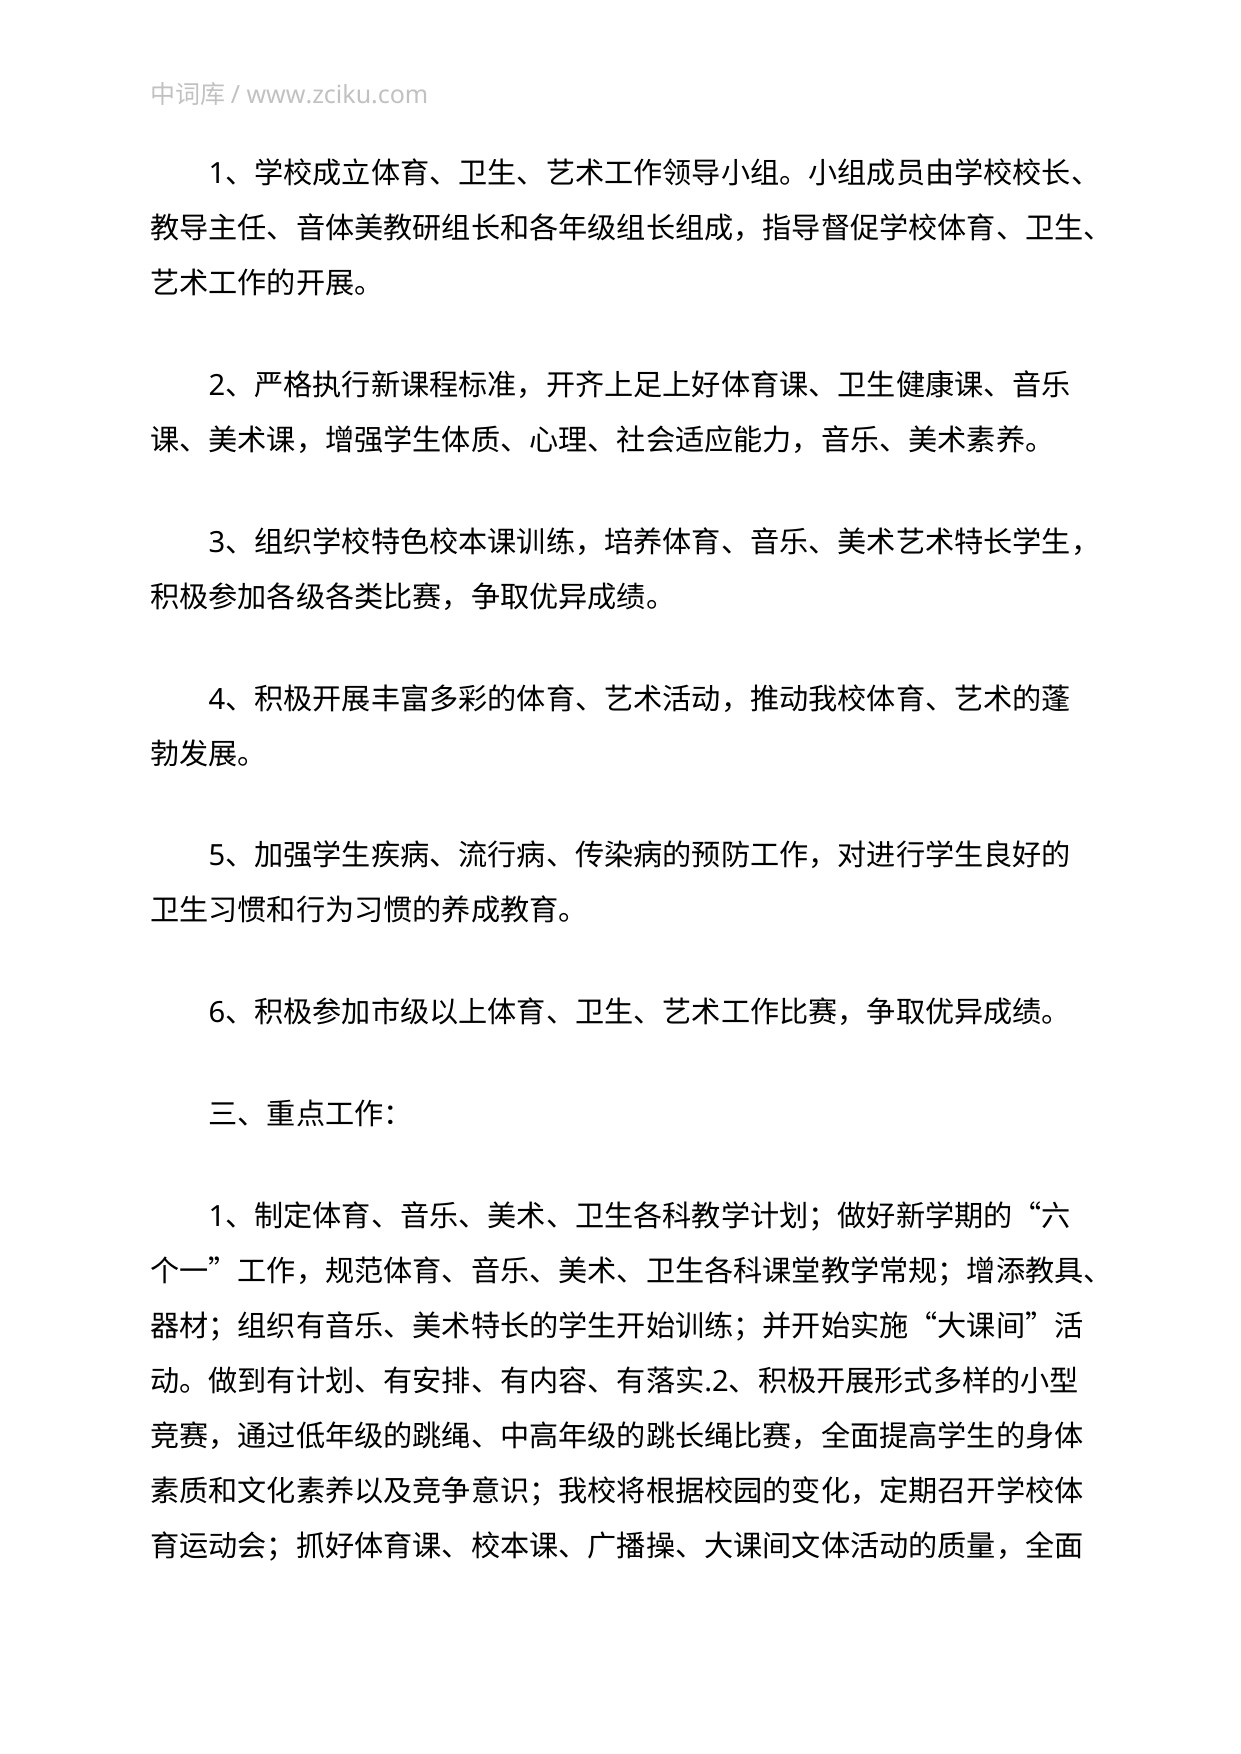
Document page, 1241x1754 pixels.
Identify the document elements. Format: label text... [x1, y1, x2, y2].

text 三、重点工作： [150, 1091, 1090, 1133]
text 2、严格执行新课程标准，开齐上足上好体育课、卫生健康课、音乐课、美术课，增强学生体质、心理、社会适应能力，音乐、美术素养。 [150, 362, 1090, 459]
text 3、组织学校特色校本课训练，培养体育、音乐、美术艺术特长学生，积极参加各级各类比赛，争取优异成绩。 [150, 518, 1090, 616]
text 6、积极参加市级以上体育、卫生、艺术工作比赛，争取优异成绩。 [150, 989, 1090, 1031]
text 4、积极开展丰富多彩的体育、艺术活动，推动我校体育、艺术的蓬勃发展。 [150, 675, 1090, 772]
text 1、学校成立体育、卫生、艺术工作领导小组。小组成员由学校校长、教导主任、音体美教研组长和各年级组长组成，指导督促学校体育、卫生、艺术工作的开展。 [150, 150, 1090, 302]
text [150, 1192, 1090, 1564]
text 5、加强学生疾病、流行病、传染病的预防工作，对进行学生良好的卫生习惯和行为习惯的养成教育。 [150, 832, 1090, 929]
